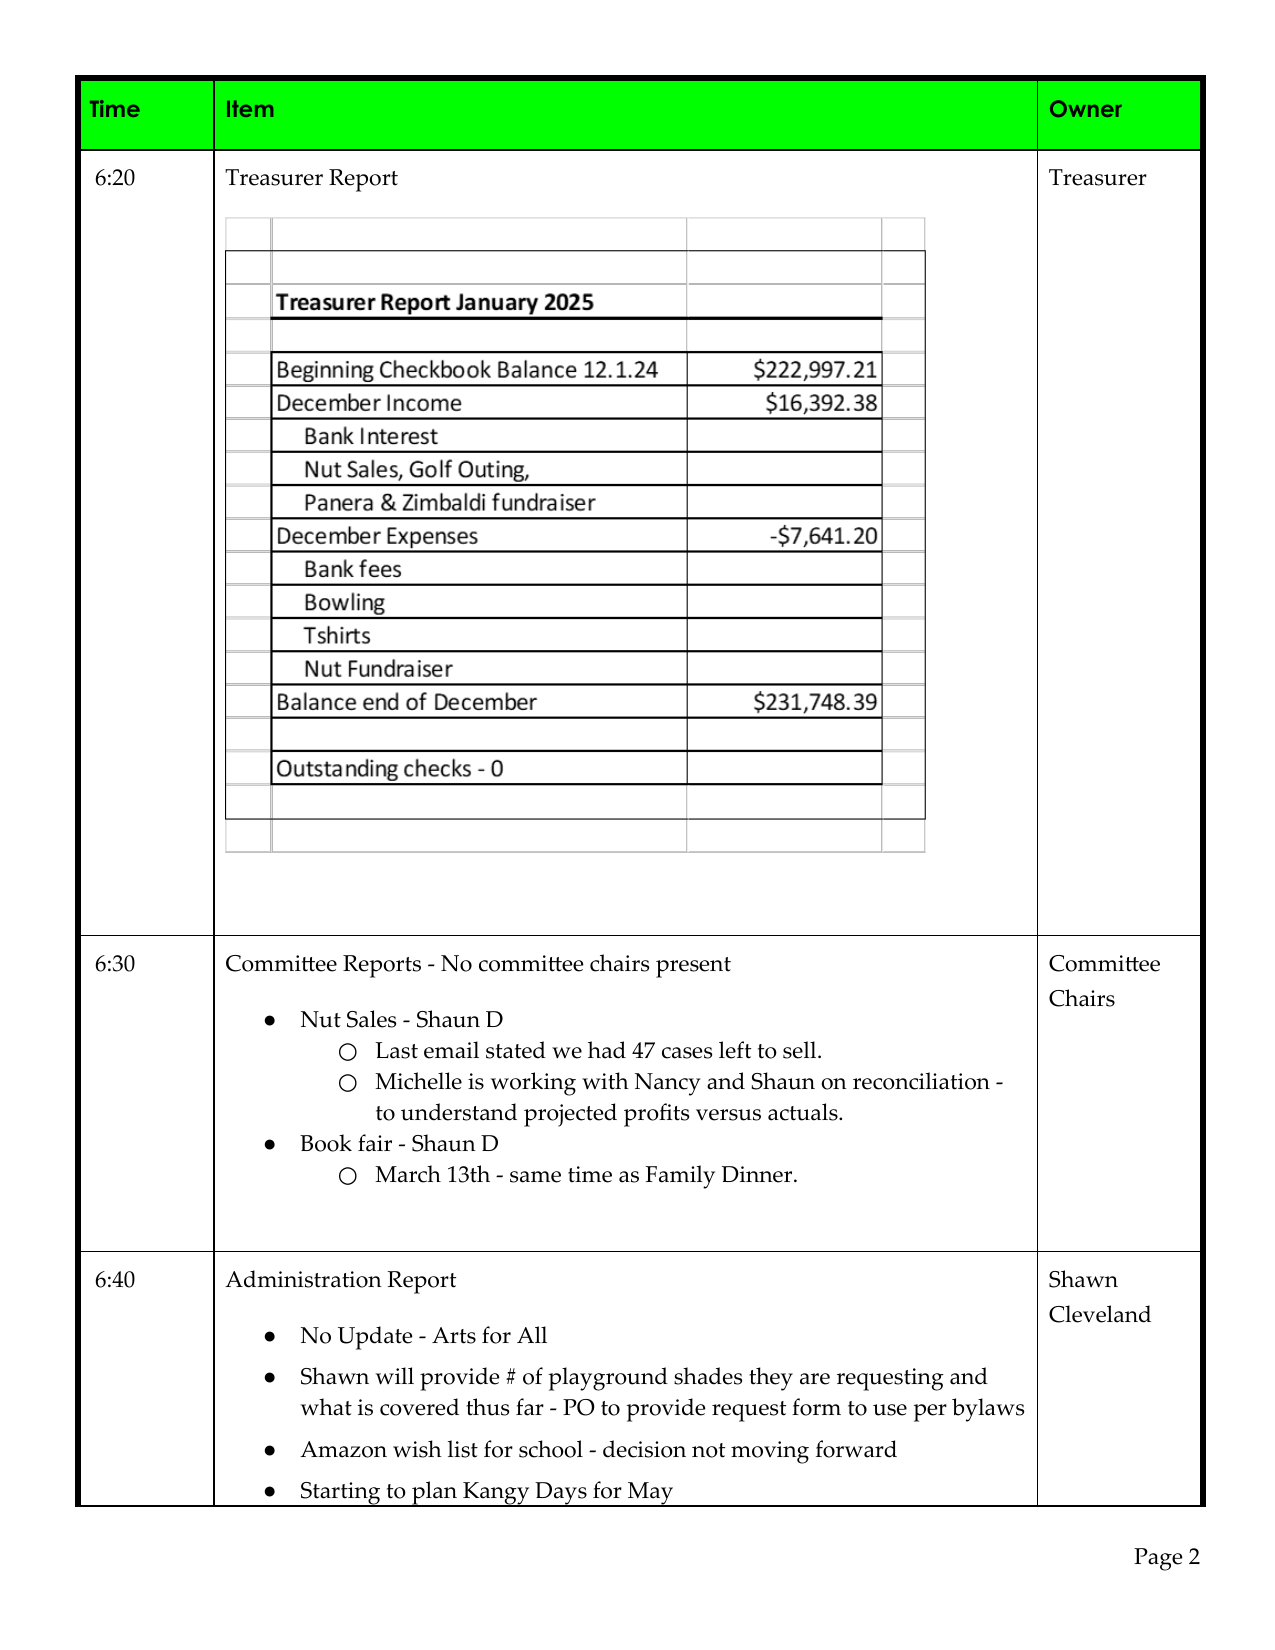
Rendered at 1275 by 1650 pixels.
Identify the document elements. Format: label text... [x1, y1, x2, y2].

table_header Item [215, 81, 1037, 149]
table_cell Treasurer Report [215, 151, 1037, 935]
picture [225, 217, 927, 854]
table_cell 6:20 [81, 151, 213, 935]
table_cell Committee Chairs [1038, 936, 1200, 1251]
table_cell Committee Reports - No committee chairs present Nut Sales - Shaun D Last email stated we had 47 cases left to sell. Michelle is working with Nancy and Shaun on reconciliation - to understand projected profits versus actuals. Book fair - Shaun D March 13th - same time as Family Dinner. [215, 936, 1037, 1251]
table_cell Shawn Cleveland [1038, 1252, 1200, 1505]
table_header Owner [1038, 81, 1200, 149]
table_header Time [81, 81, 213, 149]
table_cell 6:40 [81, 1252, 213, 1505]
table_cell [215, 1252, 1037, 1505]
table_cell 6:30 [81, 936, 213, 1251]
table_cell Treasurer [1038, 151, 1200, 935]
